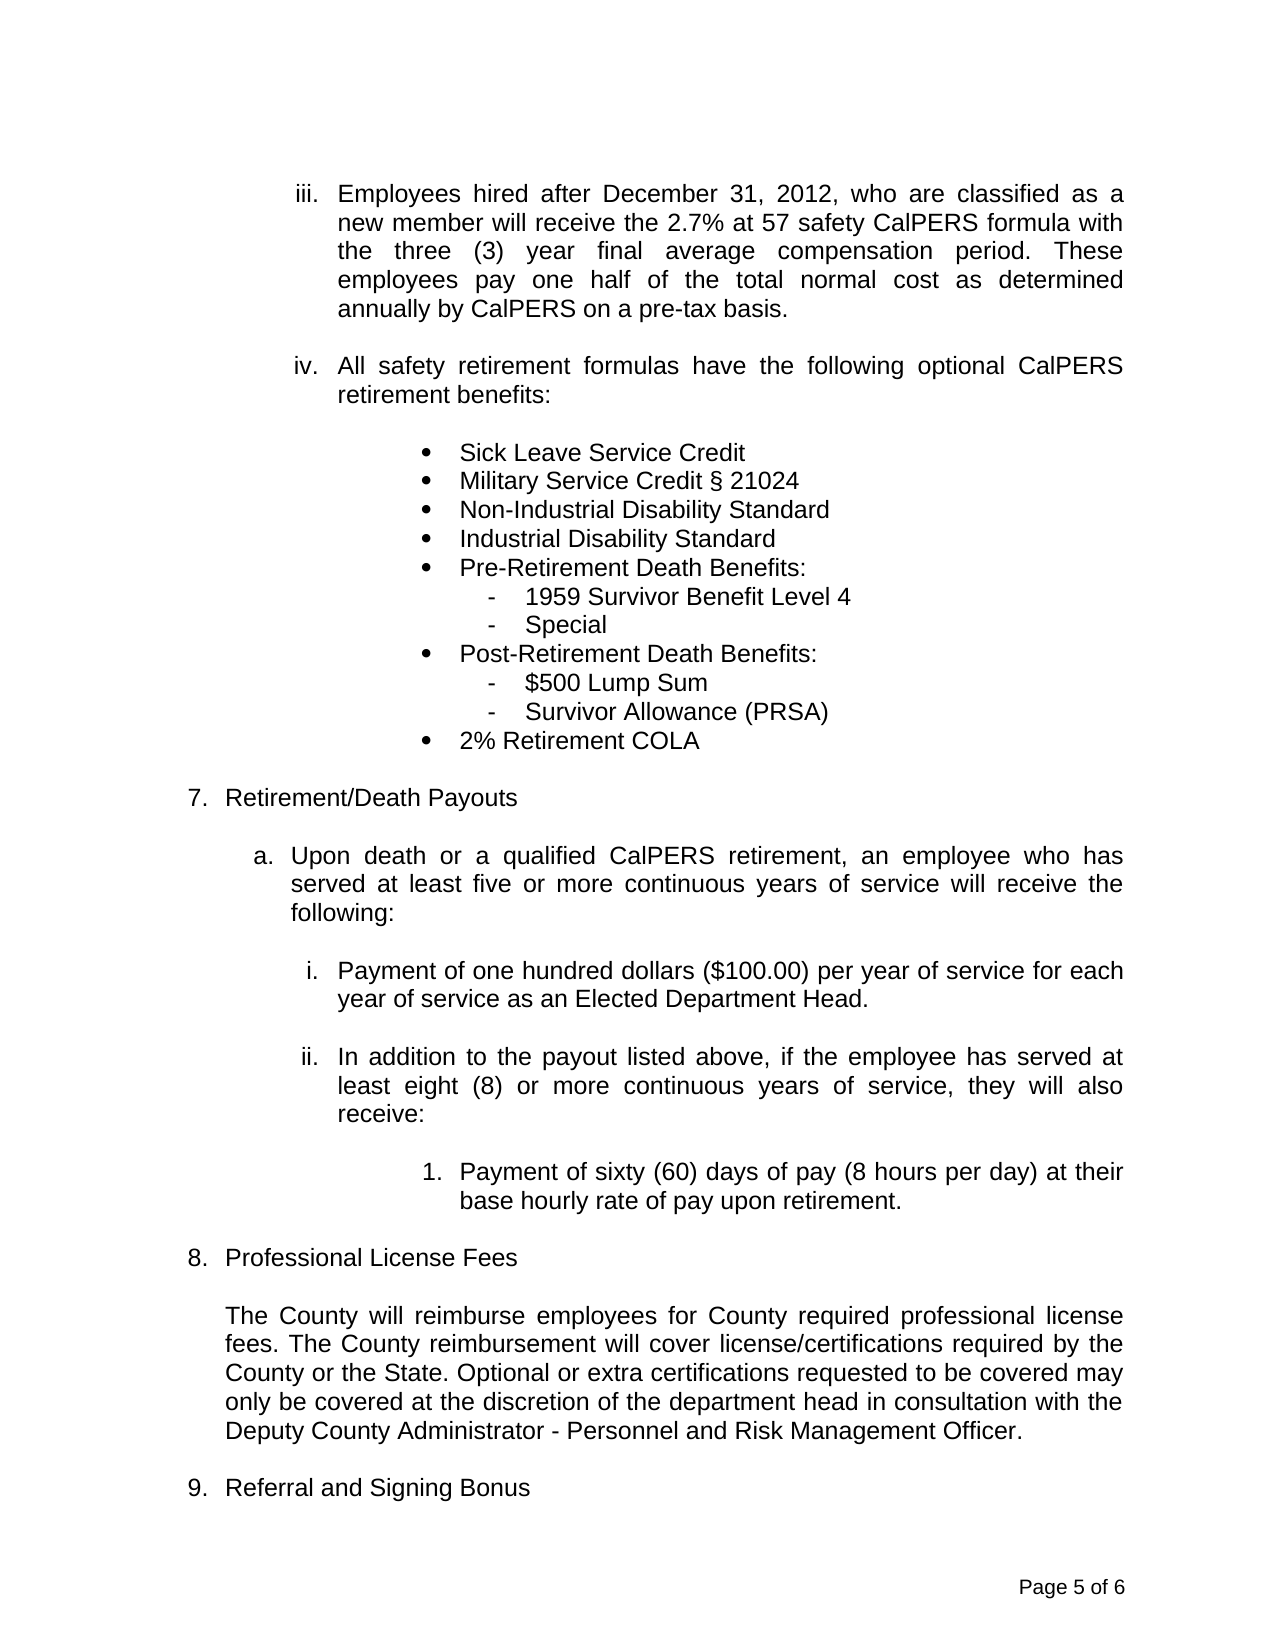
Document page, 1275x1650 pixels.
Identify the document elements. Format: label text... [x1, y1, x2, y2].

list All safety retirement formulas have the following optional CalPERS retirement benefits: [319, 351, 1125, 409]
list 1959 Survivor Benefit Level 4 [487, 582, 1125, 611]
list Sick Leave Service Credit [422, 437, 1125, 466]
list Payment of sixty (60) days of pay (8 hours per day) at their base hourly rate of pay upon retirement. [422, 1157, 1125, 1214]
list Upon death or a qualified CalPERS retirement, an employee who has served at least five or more continuous years of service will receive the following: [253, 841, 1125, 927]
list Pre-Retirement Death Benefits: [422, 553, 1125, 582]
list Survivor Allowance (PRSA) [487, 697, 1125, 726]
list Retirement/Death Payouts [187, 783, 1125, 812]
list Referral and Signing Bonus [187, 1473, 1125, 1502]
list Special [487, 611, 1125, 639]
list Military Service Credit § 21024 [422, 466, 1125, 495]
list Payment of one hundred dollars ($100.00) per year of service for each year of service as an Elected Department Head. [319, 956, 1125, 1013]
list Employees hired after December 31, 2012, who are classified as a new member will receive the 2.7% at 57 safety CalPERS formula with the three (3) year final average compensation period. These employees pay one half of the total normal cost as determined annually by CalPERS on a pre-tax basis. [319, 179, 1125, 322]
list The County will reimburse employees for County required professional license fees. The County reimbursement will cover license/certifications required by the County or the State. Optional or extra certifications requested to be covered may only be covered at the discretion of the department head in consultation with the Deputy County Administrator - Personnel and Risk Management Officer. [225, 1301, 1125, 1444]
list Industrial Disability Standard [422, 524, 1125, 553]
list Professional License Fees [187, 1243, 1125, 1272]
list 2% Retirement COLA [422, 726, 1125, 754]
list Post-Retirement Death Benefits: [422, 639, 1125, 668]
list In addition to the payout listed above, if the employee has served at least eight (8) or more continuous years of service, they will also receive: [319, 1042, 1125, 1128]
list $500 Lump Sum [487, 668, 1125, 697]
list Non-Industrial Disability Standard [422, 495, 1125, 524]
